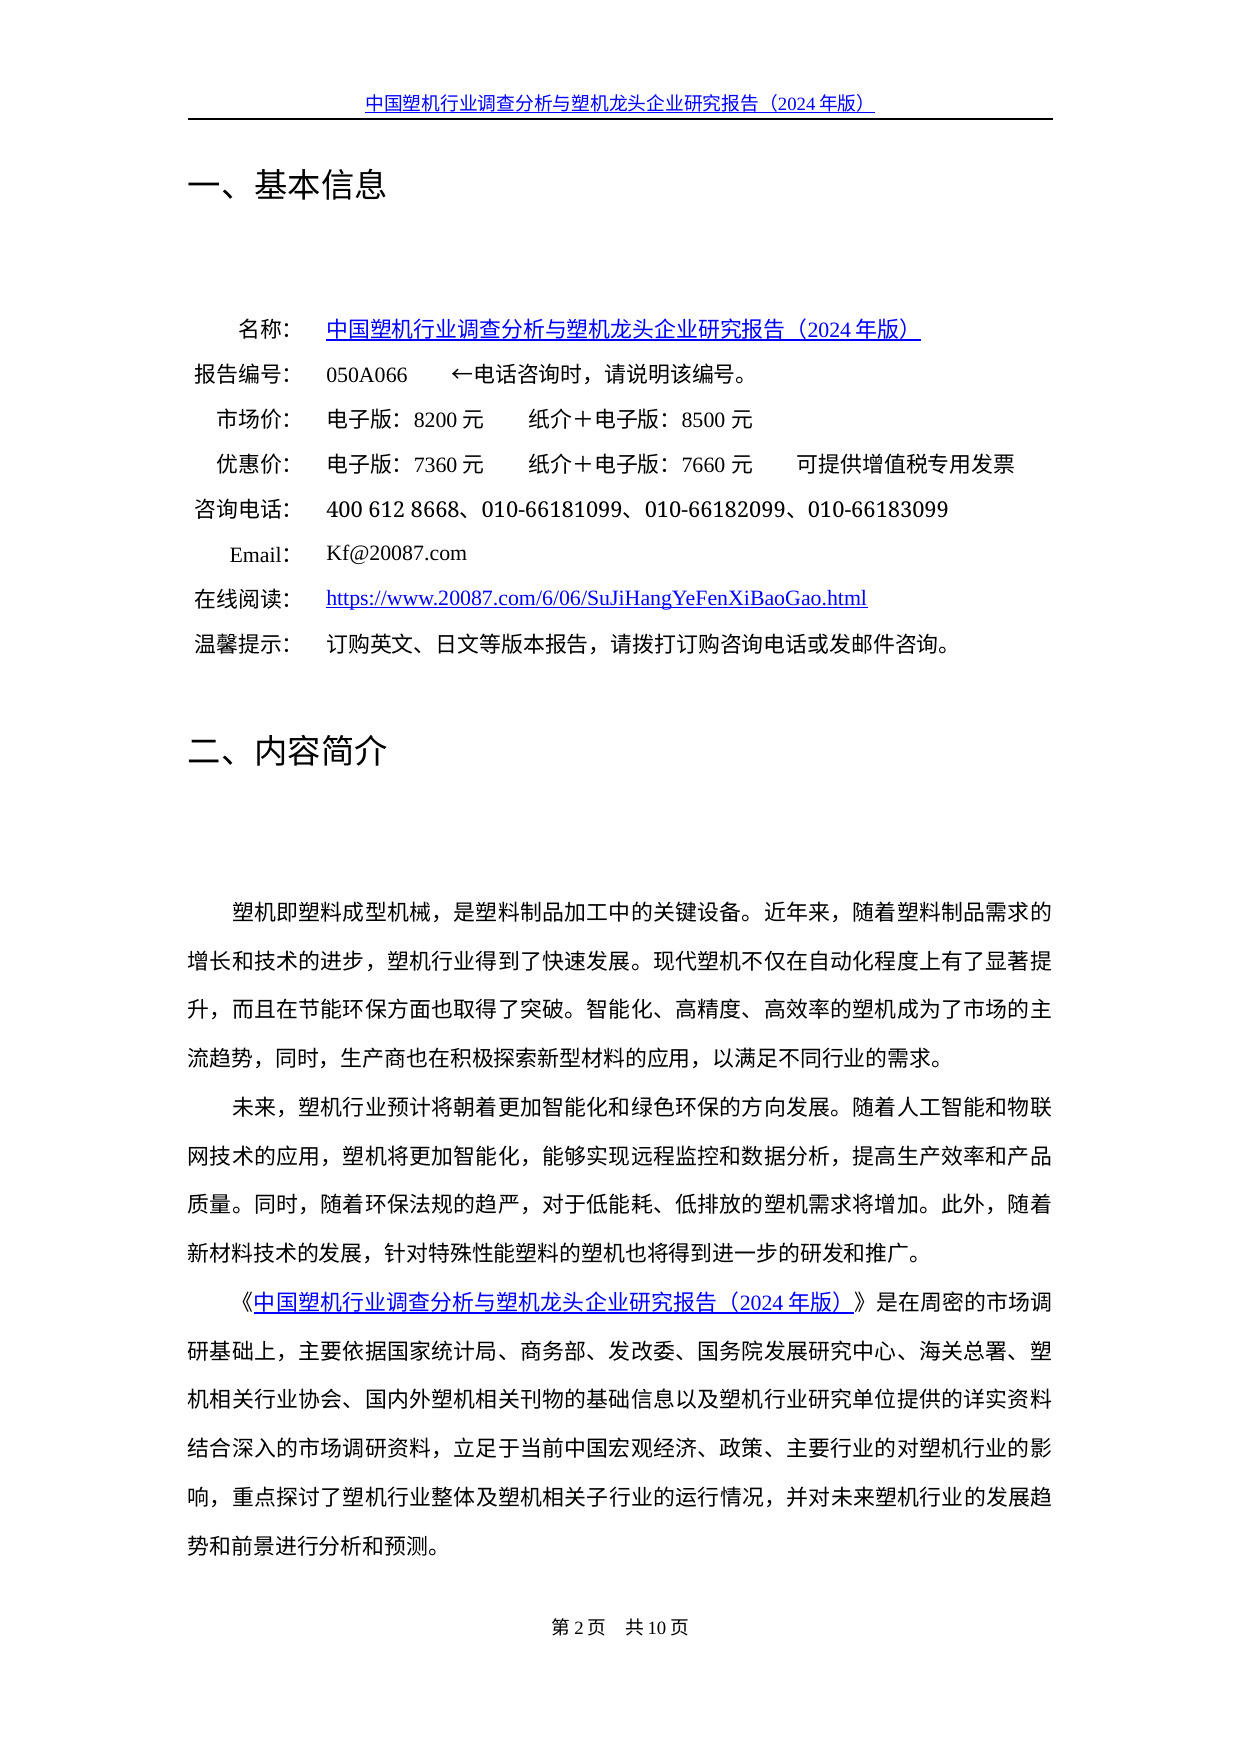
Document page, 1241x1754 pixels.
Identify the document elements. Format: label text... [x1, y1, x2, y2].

table_cell 温馨提示： [167, 627, 315, 672]
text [187, 894, 1053, 1561]
table_header 名称： [167, 312, 315, 357]
table_cell 订购英文、日文等版本报告，请拨打订购咨询电话或发邮件咨询。 [315, 627, 1073, 672]
table_cell 电子版：7360 元 纸介＋电子版：7660 元 可提供增值税专用发票 [315, 447, 1073, 492]
table_cell 400 612 8668、010-66181099、010-66182099、010-66183099 [315, 492, 1073, 537]
table_cell 报告编号： [167, 357, 315, 402]
table_cell 优惠价： [167, 447, 315, 492]
table_cell Kf@20087.com [315, 537, 1073, 582]
table_cell 在线阅读： [167, 582, 315, 627]
table_header 中国塑机行业调查分析与塑机龙头企业研究报告（2024年版） [315, 312, 1073, 357]
table_cell 咨询电话： [167, 492, 315, 537]
table_cell 市场价： [167, 402, 315, 447]
table_cell [315, 582, 1073, 627]
table_cell 电子版：8200 元 纸介＋电子版：8500 元 [315, 402, 1073, 447]
table_cell 050A066 ←电话咨询时，请说明该编号。 [315, 357, 1073, 402]
title 一、基本信息 [187, 150, 1053, 215]
title 二、内容简介 [187, 717, 1053, 782]
table_cell Email： [167, 537, 315, 582]
